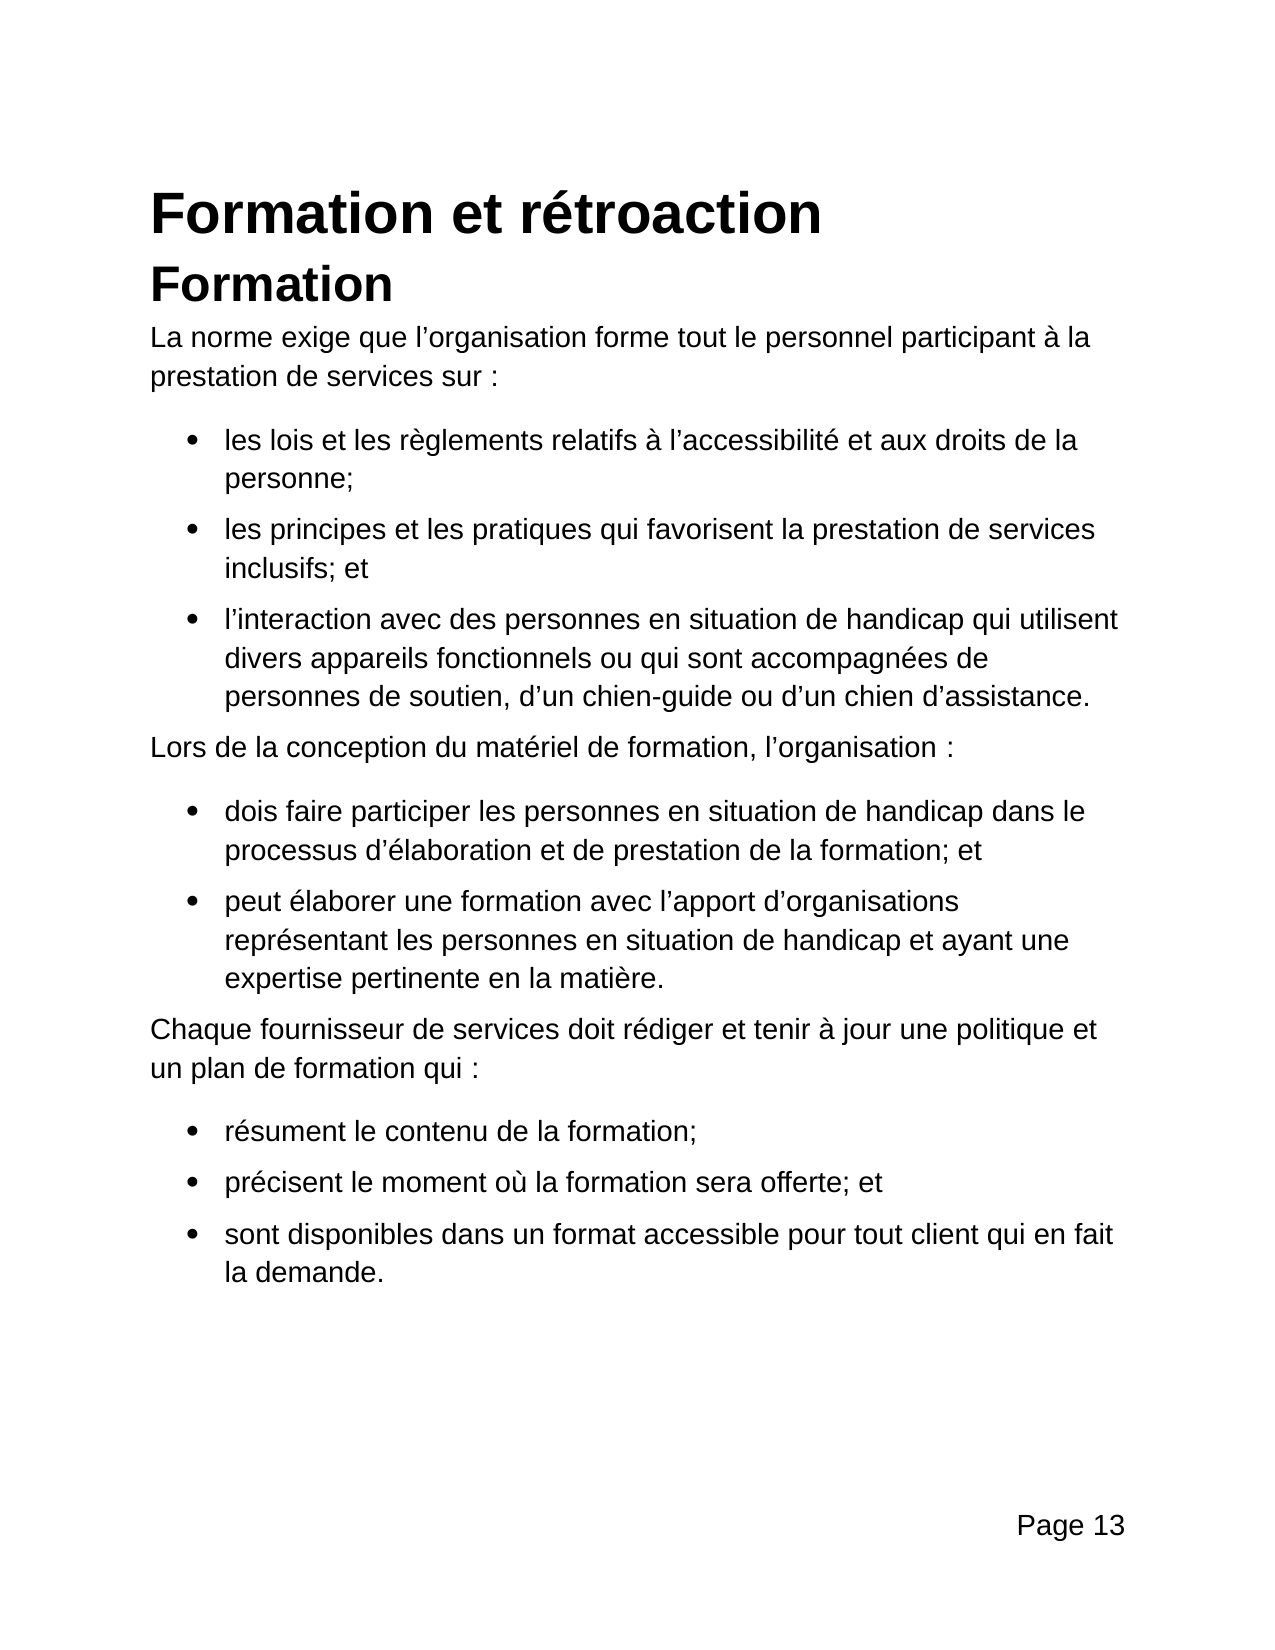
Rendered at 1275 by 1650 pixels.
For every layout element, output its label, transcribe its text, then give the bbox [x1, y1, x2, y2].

subtitle Formation et rétroaction [150, 179, 1125, 246]
list précisent le moment où la formation sera offerte; et [187, 1165, 1125, 1199]
text La norme exige que l’organisation forme tout le personnel participant à la prestation de services sur : [150, 320, 1125, 392]
subtitle Formation [150, 254, 1125, 312]
list sont disponibles dans un format accessible pour tout client qui en fait la demande. [187, 1217, 1125, 1289]
text Lors de la conception du matériel de formation, l’organisation : [150, 730, 1125, 764]
list les lois et les règlements relatifs à l’accessibilité et aux droits de la personne; [187, 422, 1125, 495]
list dois faire participer les personnes en situation de handicap dans le processus d’élaboration et de prestation de la formation; et [187, 794, 1125, 866]
list les principes et les pratiques qui favorisent la prestation de services inclusifs; et [187, 512, 1125, 584]
list l’interaction avec des personnes en situation de handicap qui utilisent divers appareils fonctionnels ou qui sont accompagnées de personnes de soutien, d’un chien-guide ou d’un chien d’assistance. [187, 602, 1125, 713]
list peut élaborer une formation avec l’apport d’organisations représentant les personnes en situation de handicap et ayant une expertise pertinente en la matière. [187, 884, 1125, 994]
list résument le contenu de la formation; [187, 1114, 1125, 1148]
text Chaque fournisseur de services doit rédiger et tenir à jour une politique et un plan de formation qui : [150, 1012, 1125, 1084]
